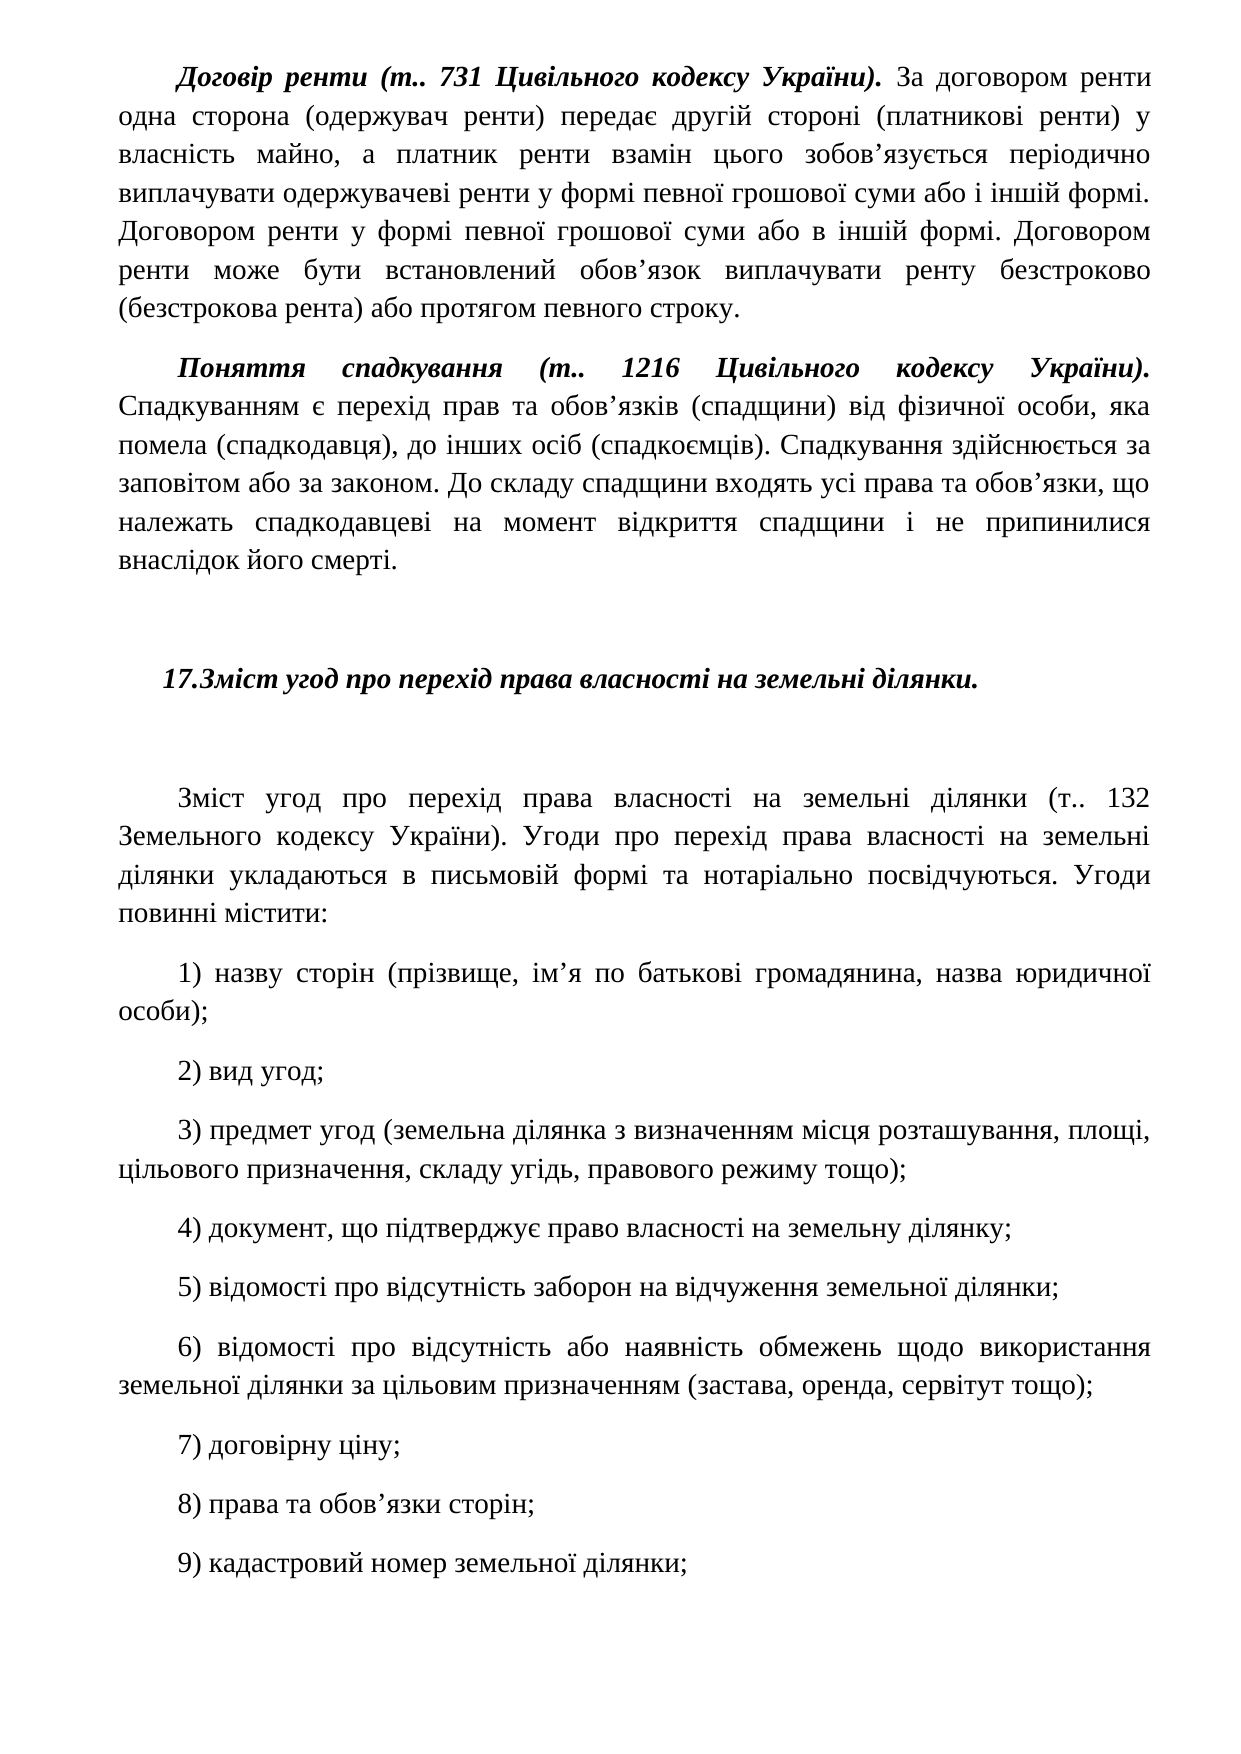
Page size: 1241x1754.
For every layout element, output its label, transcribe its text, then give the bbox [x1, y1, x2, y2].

text Поняття спадкування (т.. 1216 Цивільного кодексу України). Спадкуванням є перехід прав та обов’язків (спадщини) від фізичної особи, яка помела (спадкодавця), до інших осіб (спадкоємців). Спадкування здійснюється за заповітом або за законом. До складу спадщини входять усі права та обов’язки, що належать спадкодавцеві на момент відкриття спадщини і не припинилися внаслідок його смерті. [118, 350, 1152, 576]
text Зміст угод про перехід права власності на земельні ділянки (т.. 132 Земельного кодексу України). Угоди про перехід права власності на земельні ділянки укладаються в письмовій формі та нотаріально посвідчуються. Угоди повинні містити: [118, 780, 1152, 929]
text 1) назву сторін (прізвище, ім’я по батькові громадянина, назва юридичної особи); [118, 955, 1152, 1027]
text 2) вид угод; [118, 1053, 1152, 1086]
text 8) права та обов’язки сторін; [118, 1486, 1152, 1520]
text Договір ренти (т.. 731 Цивільного кодексу України). За договором ренти одна сторона (одержувач ренти) передає другій стороні (платникові ренти) у власність майно, а платник ренти взамін цього зобов’язується періодично виплачувати одержувачеві ренти у формі певної грошової суми або і іншій формі. Договором ренти у формі певної грошової суми або в іншій формі. Договором ренти може бути встановлений обов’язок виплачувати ренту безстроково (безстрокова рента) або протягом певного строку. [118, 59, 1152, 324]
text 7) договірну ціну; [118, 1427, 1152, 1460]
text 6) відомості про відсутність або наявність обмежень щодо використання земельної ділянки за цільовим призначенням (застава, оренда, сервітут тощо); [118, 1329, 1152, 1401]
list Зміст угод про перехід права власності на земельні ділянки. [162, 661, 1152, 695]
text 3) предмет угод (земельна ділянка з визначенням місця розташування, площі, цільового призначення, складу угідь, правового режиму тощо); [118, 1112, 1152, 1184]
text 5) відомості про відсутність заборон на відчуження земельної ділянки; [118, 1269, 1152, 1303]
text 4) документ, що підтверджує право власності на земельну ділянку; [118, 1210, 1152, 1244]
text 9) кадастровий номер земельної ділянки; [118, 1546, 1152, 1579]
